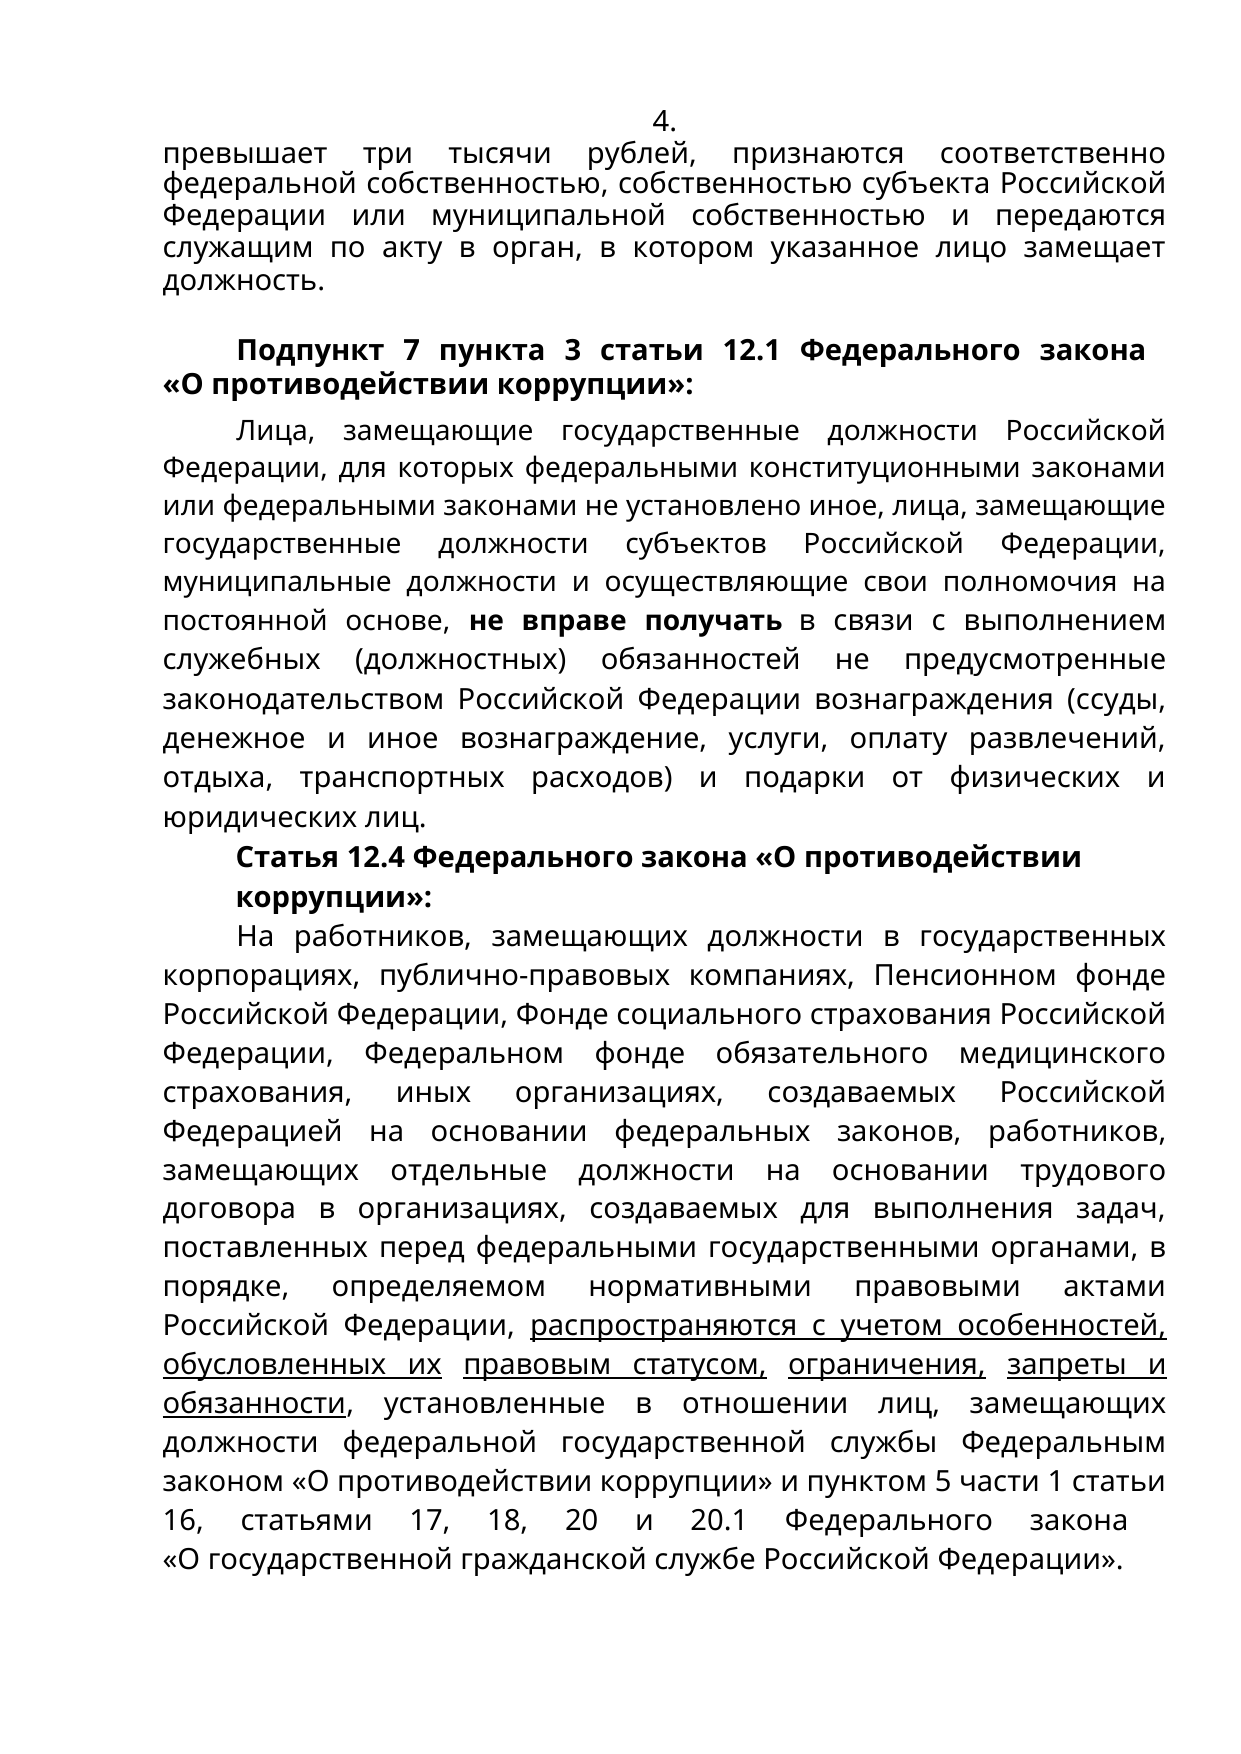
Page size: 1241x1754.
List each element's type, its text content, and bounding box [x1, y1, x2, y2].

text Статья 12.4 Федерального закона «О противодействии коррупции»: [235, 836, 1167, 916]
text Лица, замещающие государственные должности Российской Федерации, для которых федеральными конституционными законами или федеральными законами не установлено иное, лица, замещающие государственные должности субъектов Российской Федерации, муниципальные должности и осуществляющие свои полномочия на постоянной основе, не вправе получать в связи с выполнением служебных (должностных) обязанностей не предусмотренные законодательством Российской Федерации вознаграждения (ссуды, денежное и иное вознаграждение, услуги, оплату развлечений, отдыха, транспортных расходов) и подарки от физических и юридических лиц. [162, 409, 1167, 836]
text На работников, замещающих должности в государственных корпорациях, публично-правовых компаниях, Пенсионном фонде Российской Федерации, Фонде социального страхования Российской Федерации, Федеральном фонде обязательного медицинского страхования, иных организациях, создаваемых Российской Федерацией на основании федеральных законов, работников, замещающих отдельные должности на основании трудового договора в организациях, создаваемых для выполнения задач, поставленных перед федеральными государственными органами, в порядке, определяемом нормативными правовыми актами Российской Федерации, распространяются с учетом особенностей, обусловленных их правовым статусом, ограничения, запреты и обязанности, установленные в отношении лиц, замещающих должности федеральной государственной службы Федеральным законом «О противодействии коррупции» и пунктом 5 части 1 статьи 16, статьями 17, 18, 20 и 20.1 Федерального закона «О государственной гражданской службе Российской Федерации». [162, 916, 1167, 1578]
text 4. [162, 106, 1167, 138]
text Подпункт 7 пункта 3 статьи 12.1 Федерального закона «О противодействии коррупции»: [162, 332, 1167, 403]
text превышает три тысячи рублей, признаются соответственно федеральной собственностью, собственностью субъекта Российской Федерации или муниципальной собственностью и передаются служащим по акту в орган, в котором указанное лицо замещает должность. [162, 138, 1167, 298]
